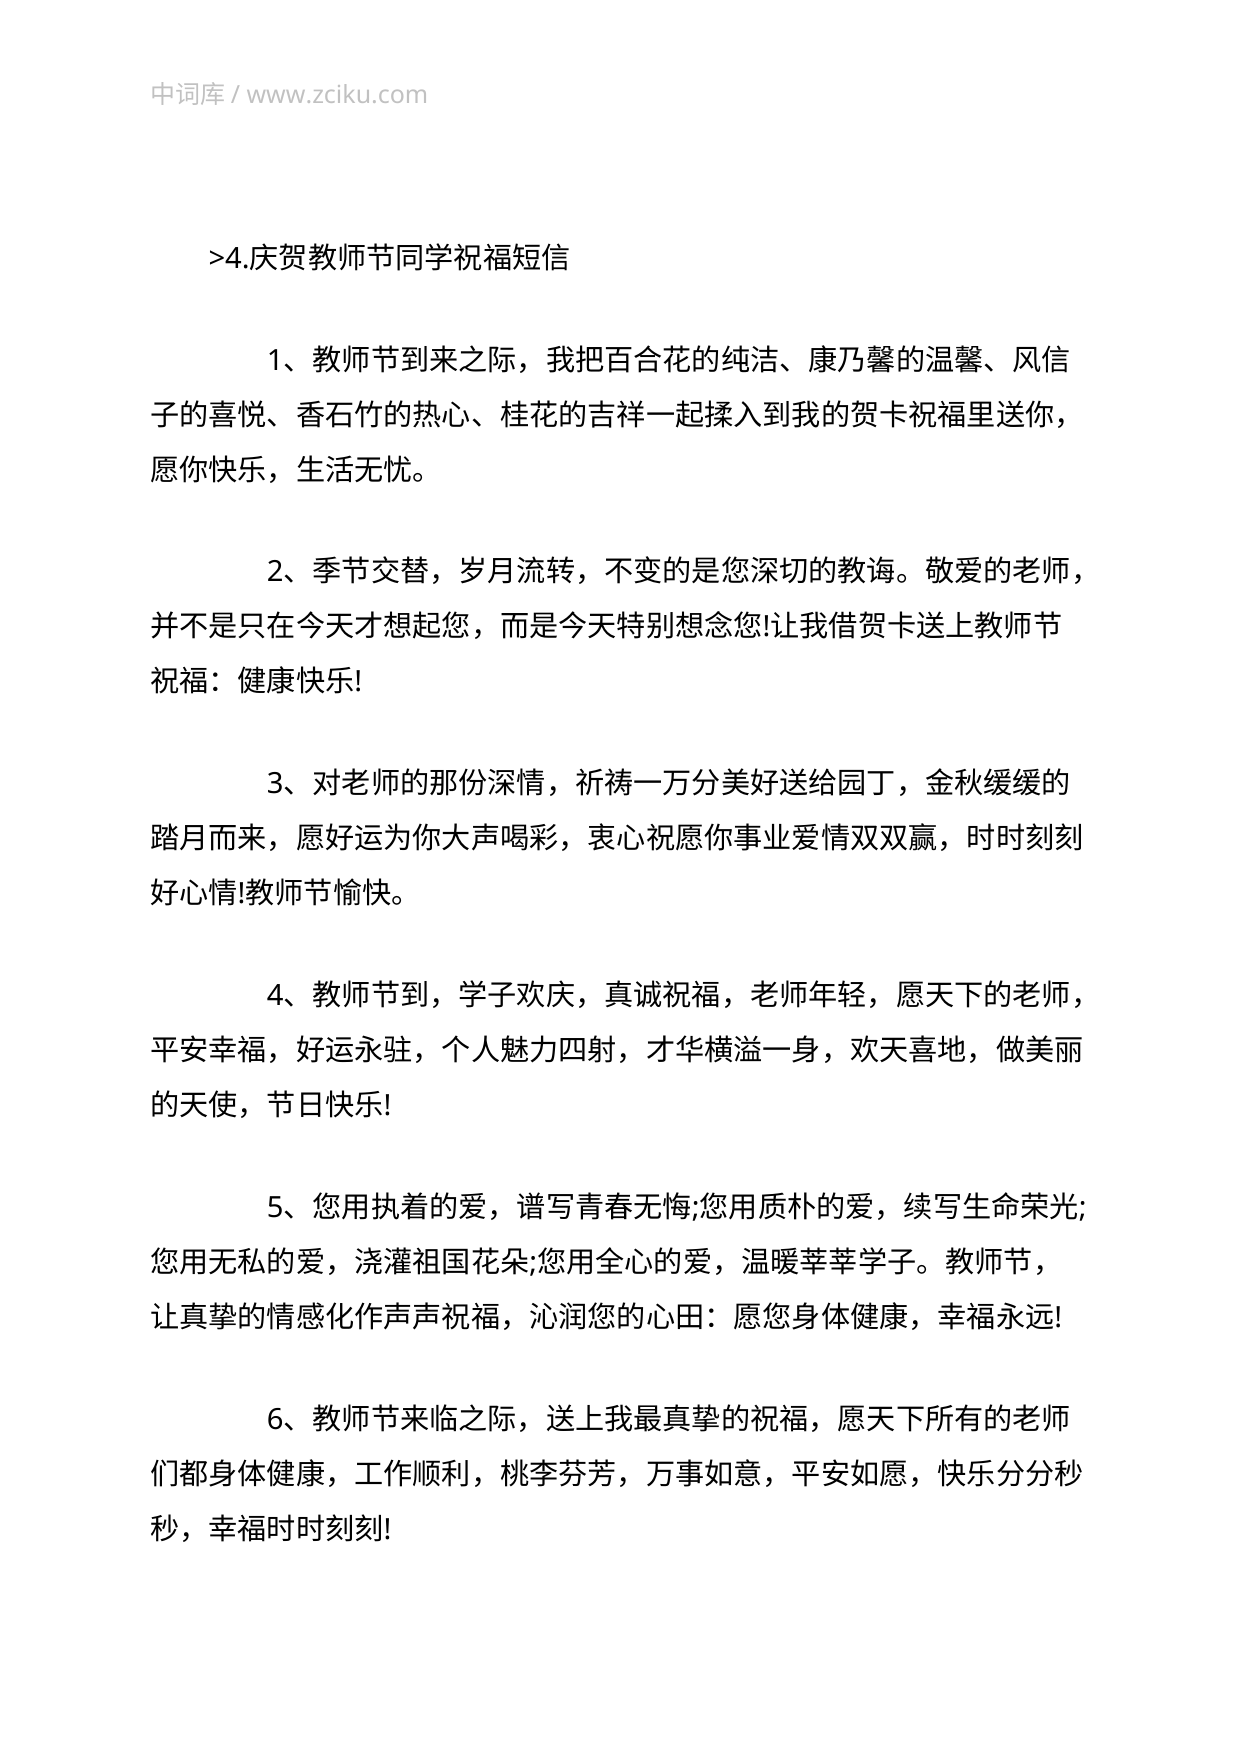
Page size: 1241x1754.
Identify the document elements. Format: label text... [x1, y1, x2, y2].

text 1、教师节到来之际，我把百合花的纯洁、康乃馨的温馨、风信子的喜悦、香石竹的热心、桂花的吉祥一起揉入到我的贺卡祝福里送你，愿你快乐，生活无忧。 [150, 336, 1090, 488]
text 6、教师节来临之际，送上我最真挚的祝福，愿天下所有的老师们都身体健康，工作顺利，桃李芬芳，万事如意，平安如愿，快乐分分秒秒，幸福时时刻刻! [150, 1396, 1090, 1548]
text >4.庆贺教师节同学祝福短信 [150, 234, 1090, 277]
text 4、教师节到，学子欢庆，真诚祝福，老师年轻，愿天下的老师，平安幸福，好运永驻，个人魅力四射，才华横溢一身，欢天喜地，做美丽的天使，节日快乐! [150, 972, 1090, 1124]
text 2、季节交替，岁月流转，不变的是您深切的教诲。敬爱的老师，并不是只在今天才想起您，而是今天特别想念您!让我借贺卡送上教师节祝福：健康快乐! [150, 548, 1090, 700]
text 3、对老师的那份深情，祈祷一万分美好送给园丁，金秋缓缓的踏月而来，愿好运为你大声喝彩，衷心祝愿你事业爱情双双赢，时时刻刻好心情!教师节愉快。 [150, 760, 1090, 912]
text 5、您用执着的爱，谱写青春无悔;您用质朴的爱，续写生命荣光;您用无私的爱，浇灌祖国花朵;您用全心的爱，温暖莘莘学子。教师节，让真挚的情感化作声声祝福，沁润您的心田：愿您身体健康，幸福永远! [150, 1183, 1090, 1336]
